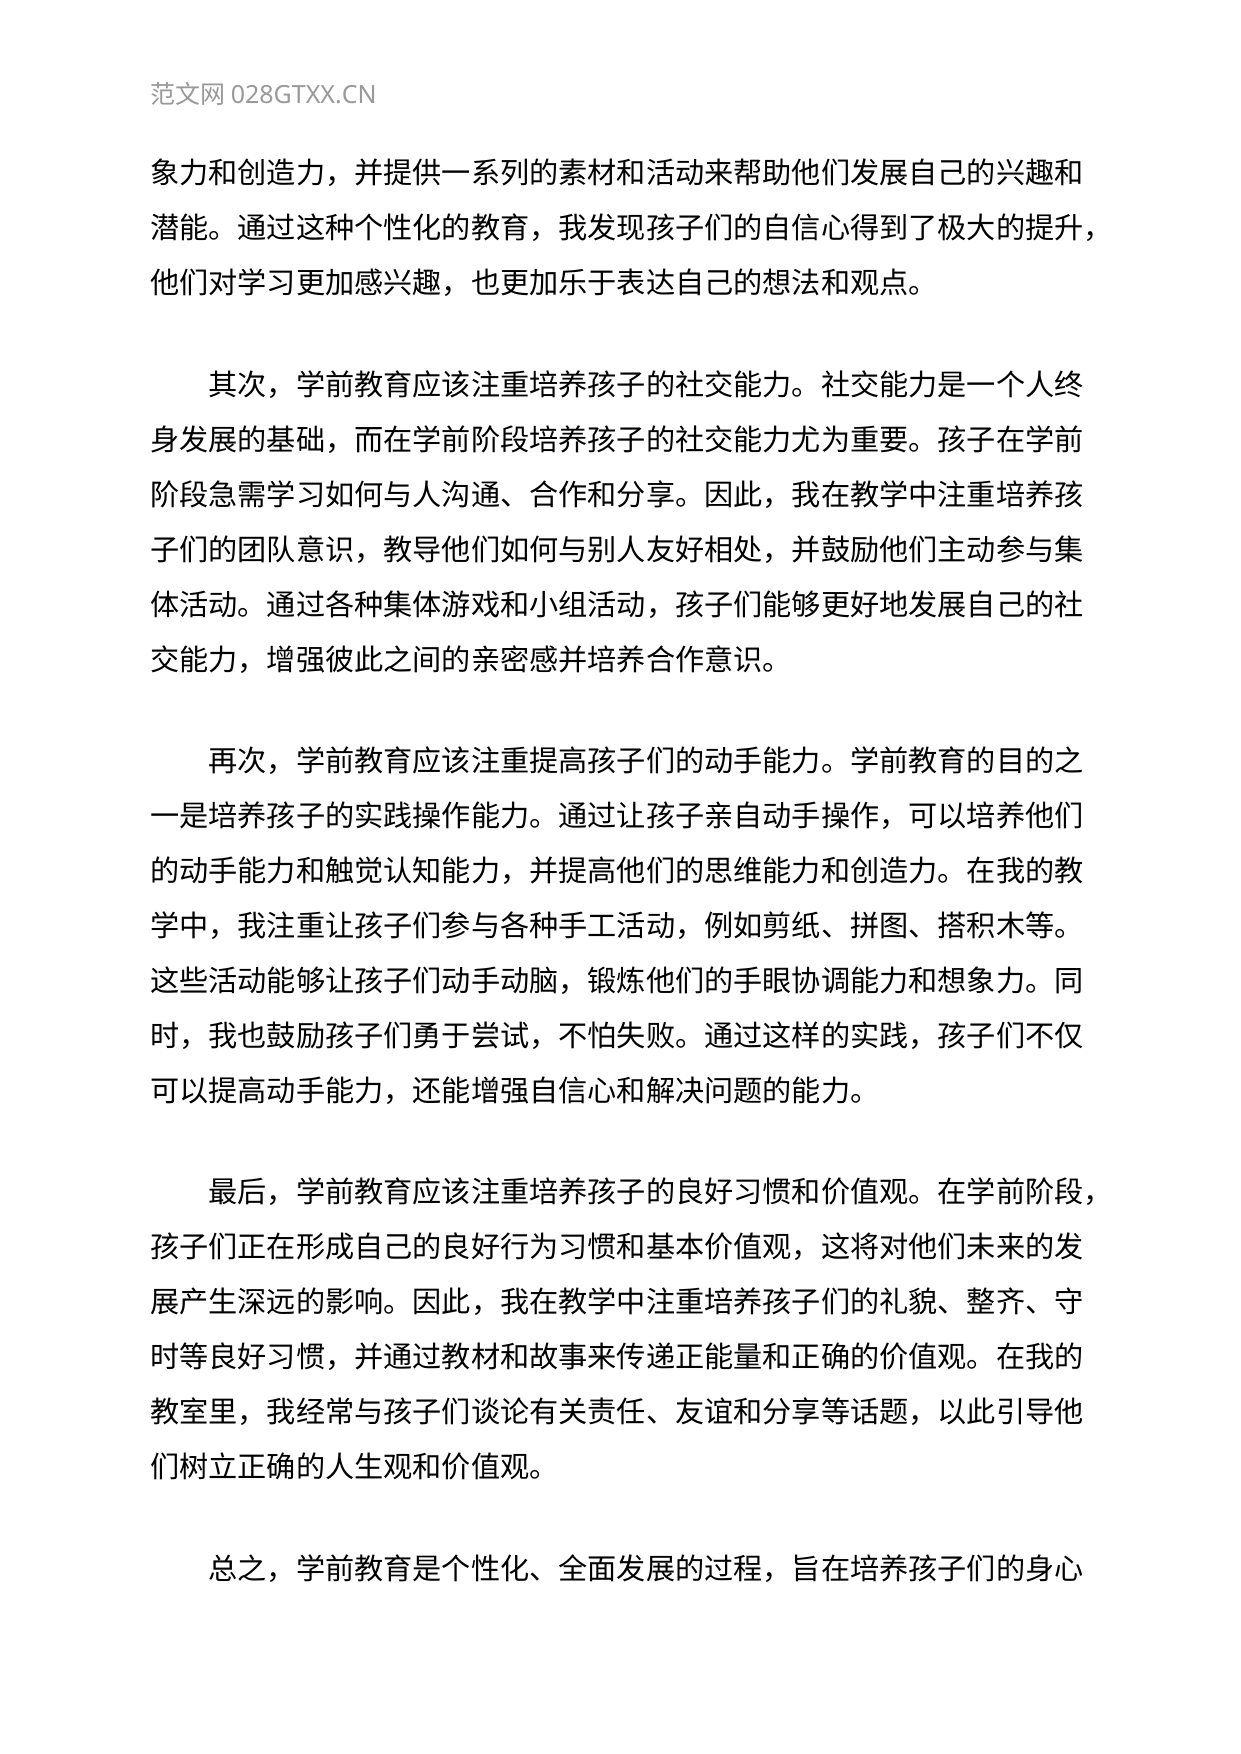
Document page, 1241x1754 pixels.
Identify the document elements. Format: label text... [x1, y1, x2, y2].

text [150, 150, 1090, 302]
text 再次，学前教育应该注重提高孩子们的动手能力。学前教育的目的之一是培养孩子的实践操作能力。通过让孩子亲自动手操作，可以培养他们的动手能力和触觉认知能力，并提高他们的思维能力和创造力。在我的教学中，我注重让孩子们参与各种手工活动，例如剪纸、拼图、搭积木等。这些活动能够让孩子们动手动脑，锻炼他们的手眼协调能力和想象力。同时，我也鼓励孩子们勇于尝试，不怕失败。通过这样的实践，孩子们不仅可以提高动手能力，还能增强自信心和解决问题的能力。 [150, 738, 1090, 1109]
text 其次，学前教育应该注重培养孩子的社交能力。社交能力是一个人终身发展的基础，而在学前阶段培养孩子的社交能力尤为重要。孩子在学前阶段急需学习如何与人沟通、合作和分享。因此，我在教学中注重培养孩子们的团队意识，教导他们如何与别人友好相处，并鼓励他们主动参与集体活动。通过各种集体游戏和小组活动，孩子们能够更好地发展自己的社交能力，增强彼此之间的亲密感并培养合作意识。 [150, 362, 1090, 678]
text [150, 1545, 1090, 1587]
text 最后，学前教育应该注重培养孩子的良好习惯和价值观。在学前阶段，孩子们正在形成自己的良好行为习惯和基本价值观，这将对他们未来的发展产生深远的影响。因此，我在教学中注重培养孩子们的礼貌、整齐、守时等良好习惯，并通过教材和故事来传递正能量和正确的价值观。在我的教室里，我经常与孩子们谈论有关责任、友谊和分享等话题，以此引导他们树立正确的人生观和价值观。 [150, 1169, 1090, 1486]
